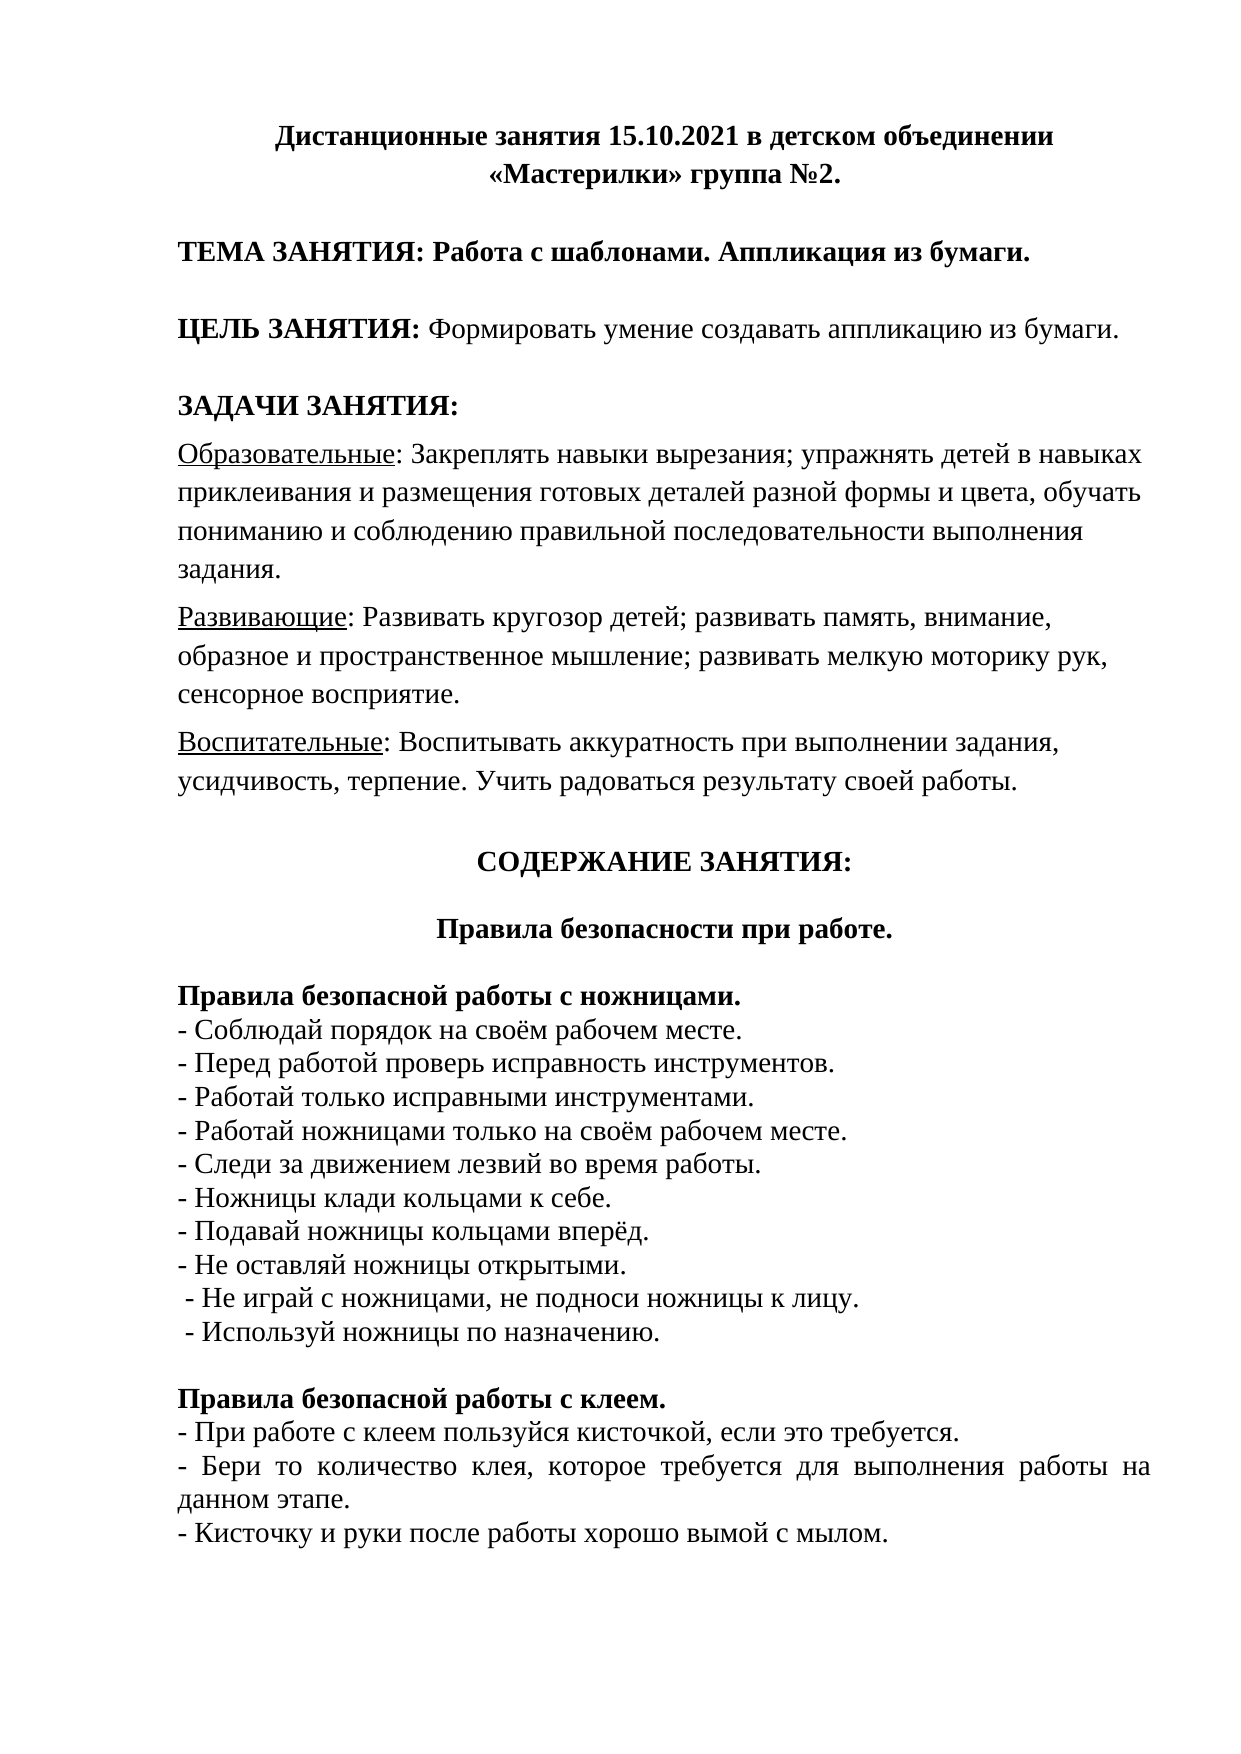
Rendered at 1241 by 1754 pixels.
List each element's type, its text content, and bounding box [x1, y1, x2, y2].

text Правила безопасной работы с клеем. [177, 1381, 1152, 1414]
text - Подавай ножницы кольцами вперёд. - Не оставляй ножницы открытыми. - Не играй с ножницами, не подноси ножницы к лицу. - Используй ножницы по назначению. [177, 1213, 1152, 1347]
text Образовательные: Закреплять навыки вырезания; упражнять детей в навыках приклеивания и размещения готовых деталей разной формы и цвета, обучать пониманию и соблюдению правильной последовательности выполнения задания. [177, 436, 1152, 585]
text - При работе с клеем пользуйся кисточкой, если это требуется. [177, 1414, 1152, 1448]
text - Соблюдай порядок на своём рабочем месте. [177, 1012, 1152, 1046]
text Правила безопасности при работе. [177, 911, 1152, 945]
text ЗАДАЧИ ЗАНЯТИЯ: [177, 388, 1152, 421]
text ТЕМА ЗАНЯТИЯ: Работа с шаблонами. Аппликация из бумаги. [177, 195, 1152, 267]
text ЦЕЛЬ ЗАНЯТИЯ: Формировать умение создавать аппликацию из бумаги. [177, 311, 1152, 344]
text - Ножницы клади кольцами к себе. [177, 1180, 1152, 1213]
text Развивающие: Развивать кругозор детей; развивать память, внимание, образное и пространственное мышление; развивать мелкую моторику рук, сенсорное восприятие. [177, 599, 1152, 710]
text Правила безопасной работы с ножницами. [177, 978, 1152, 1012]
text Дистанционные занятия 15.10.2021 в детском объединении «Мастерилки» группа №2. [177, 118, 1152, 190]
text - Кисточку и руки после работы хорошо вымой с мылом. [177, 1515, 1152, 1549]
text Воспитательные: Воспитывать аккуратность при выполнении задания, усидчивость, терпение. Учить радоваться результату своей работы. [177, 724, 1152, 796]
text - Перед работой проверь исправность инструментов. - Работай только исправными инструментами. - Работай ножницами только на своём рабочем месте. - Следи за движением лезвий во время работы. [177, 1046, 1152, 1180]
text - Бери то количество клея, которое требуется для выполнения работы на данном этапе. [177, 1448, 1152, 1515]
text СОДЕРЖАНИЕ ЗАНЯТИЯ: [177, 844, 1152, 878]
